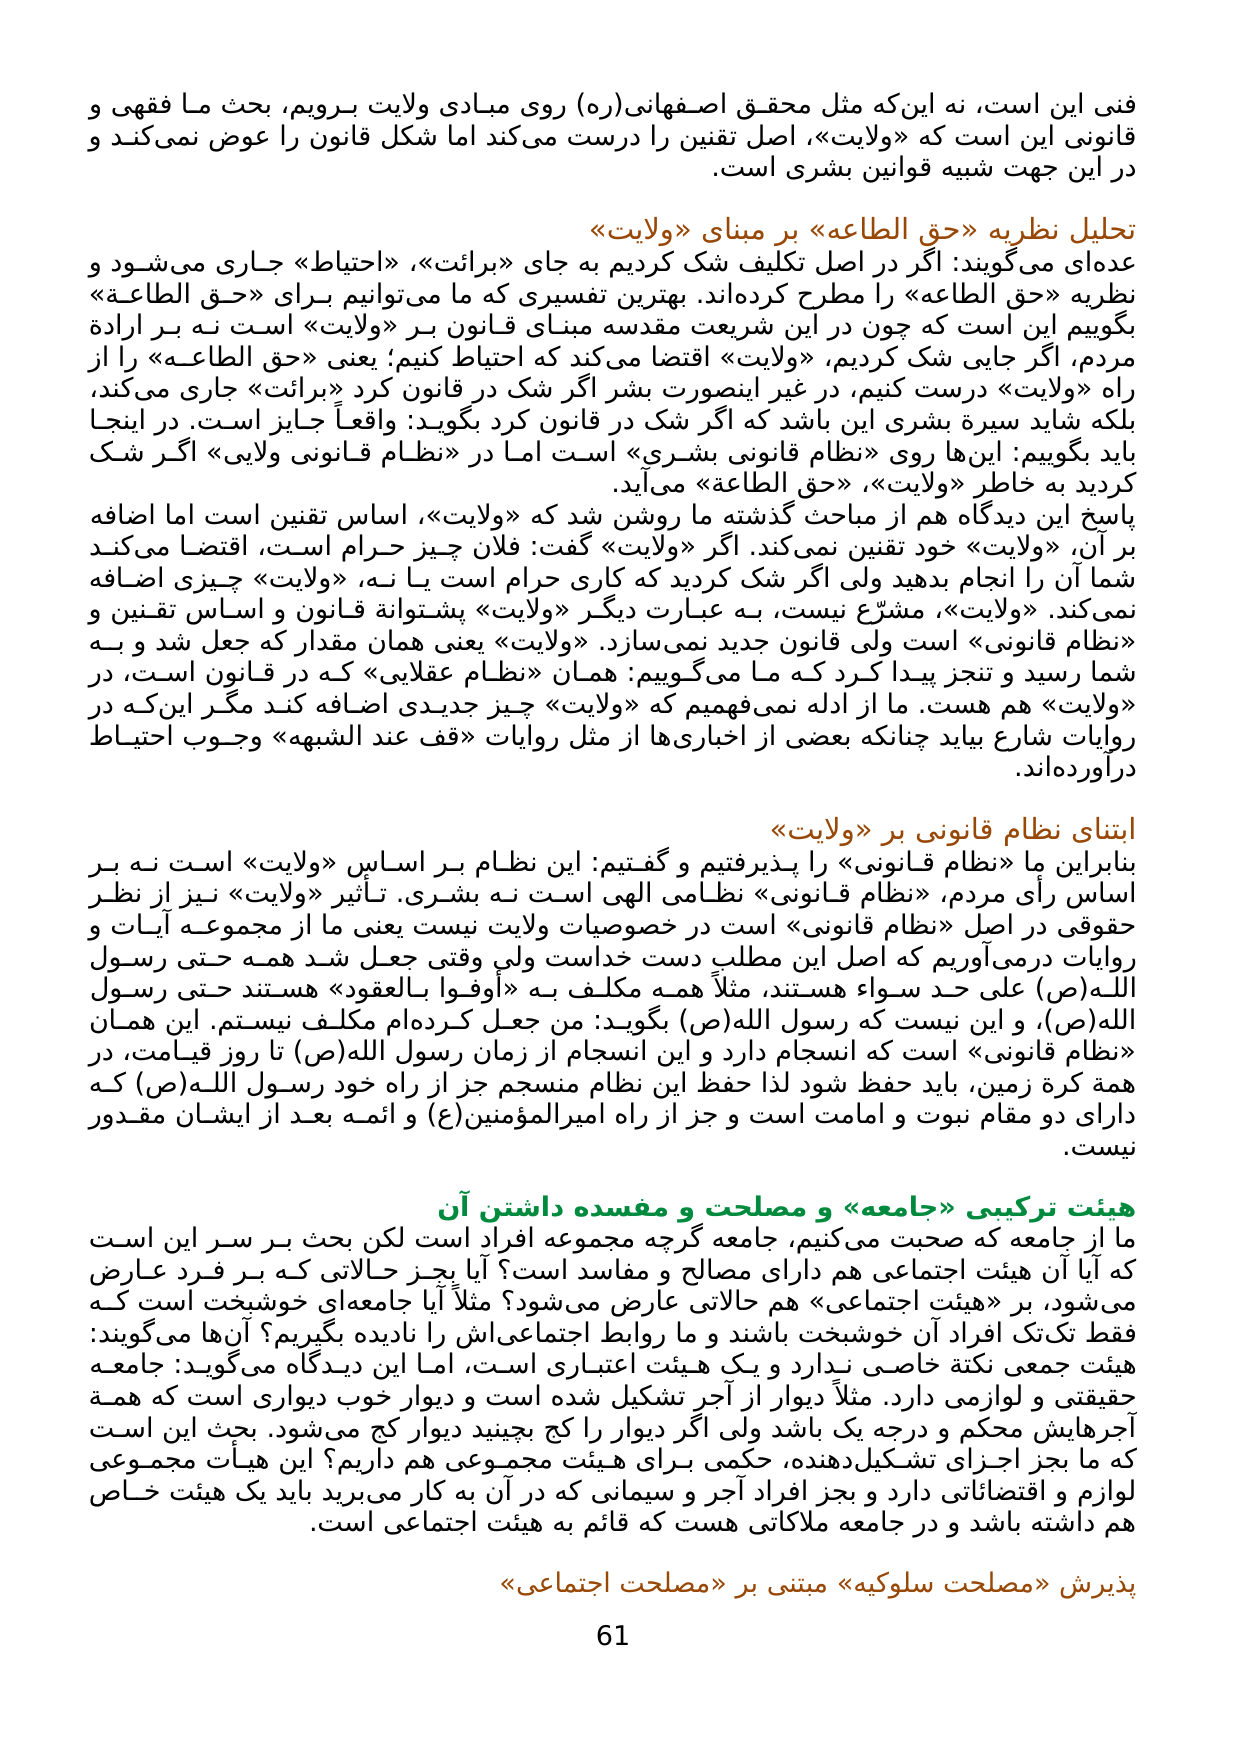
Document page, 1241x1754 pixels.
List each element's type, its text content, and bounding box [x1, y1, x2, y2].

subtitle هیئت ترکیبی «جامعه» و مصلحت و مفسده داشتن آن [89, 1191, 1137, 1222]
subtitle پذیرش «مصلحت سلوکیه» مبتنی بر «مصلحت اجتماعی» [89, 1567, 1137, 1599]
text ما از جامعه که صحبت می‌کنیم، جامعه گرچه مجموعه افراد است لکن بحث بر سر این است که آیا آن هیئت اجتماعی هم دارای مصالح و مفاسد است؟ آیا بجز حالاتی که بر فرد عارض می‌شود، بر «هیئت اجتماعی» هم حالاتی عارض می‌شود؟ مثلاً آیا جامعه‌ای خوشبخت است که فقط تک‌تک افراد آن خوشبخت باشند و ما روابط اجتماعی‌اش را نادیده بگیریم؟ آن‌ها می‌گویند: هیئت جمعی نکتة خاصی ندارد و یک هیئت اعتباری است، اما این دیدگاه می‌گوید: جامعه حقیقتی و لوازمی دارد. مثلاً دیوار از آجر تشکیل شده است و دیوار خوب دیواری است که همة آجرهایش محکم و درجه یک باشد ولی اگر دیوار را کج بچینید دیوار کج می‌شود. بحث این است که ما بجز اجزای تشکیل‌دهنده، حکمی برای هیئت مجموعی هم داریم؟ این هیأت مجموعی لوازم و اقتضائاتی دارد و بجز افراد آجر و سیمانی که در آن به کار می‌برید باید یک هیئت خاص هم داشته باشد و در جامعه ملاکاتی هست که قائم به هیئت اجتماعی است. [89, 1222, 1137, 1538]
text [89, 89, 1137, 183]
subtitle ابتنای نظام قانونی بر «ولایت» [89, 812, 1137, 846]
text پاسخ این دیدگاه هم از مباحث گذشته ما روشن شد که «ولایت»، اساس تقنین است اما اضافه بر آن، «ولایت» خود تقنین نمی‌کند. اگر «ولایت» گفت: فلان چیز حرام است، اقتضا می‌کند شما آن را انجام بدهید ولی اگر شک کردید که کاری حرام است یا نه، «ولایت» چیزی اضافه نمی‌کند. «ولایت»، مشرّع نیست، به عبارت دیگر «ولایت» پشتوانة قانون و اساس تقنین و «نظام قانونی» است ولی قانون جدید نمی‌سازد. «ولایت» یعنی همان مقدار که جعل شد و به شما رسید و تنجز پیدا کرد که ما می‌گوییم: همان «نظام عقلایی» که در قانون است، در «ولایت» هم هست. ما از ادله نمی‌فهمیم که «ولایت» چیز جدیدی اضافه کند مگر این‌که در روایات شارع بیاید چنانکه بعضی از اخباری‌ها از مثل روایات «قف عند الشبهه» وجوب احتیاط درآورده‌اند. [89, 499, 1137, 783]
text بنابراین ما «نظام قانونی» را پذیرفتیم و گفتیم: این نظام بر اساس «ولایت» است نه بر اساس رأی مردم، «نظام قانونی» نظامی الهی است نه بشری. تأثیر «ولایت» نیز از نظر حقوقی در اصل «نظام قانونی» است در خصوصیات ولایت نیست یعنی ما از مجموعه آیات و روایات درمی‌آوریم که اصل این مطلب دست خداست ولی وقتی جعل شد همه حتی رسول الله(ص) علی حد سواء هستند، مثلاً همه مکلف به «أوفوا بالعقود» هستند حتی رسول الله(ص)، و این نیست که رسول الله(ص) بگوید: من جعل کرده‌ام مکلف نیستم. این همان «نظام قانونی» است که انسجام دارد و این انسجام از زمان رسول الله(ص) تا روز قیامت، در همة کرة زمین، باید حفظ شود لذا حفظ این نظام منسجم جز از راه خود رسول الله(ص) که دارای دو مقام نبوت و امامت است و جز از راه امیرالمؤمنین(ع) و ائمه بعد از ایشان مقدور نیست. [89, 846, 1137, 1162]
subtitle تحلیل نظریه «حق الطاعه» بر مبنای «ولایت» [89, 212, 1137, 246]
text عده‌ای می‌گویند: اگر در اصل تکلیف شک کردیم به جای «برائت»، «احتیاط» جاری می‌شود و نظریه «حق الطاعه» را مطرح کرده‌اند. بهترین تفسیری که ما می‌توانیم برای «حق الطاعة» بگوییم این است که چون در این شریعت مقدسه مبنای قانون بر «ولایت» است نه بر ارادة مردم، اگر جایی شک کردیم، «ولایت» اقتضا می‌کند که احتیاط کنیم؛ یعنی «حق الطاعه» را از راه «ولایت» درست کنیم، در غیر اینصورت بشر اگر شک در قانون کرد «برائت» جاری می‌کند، بلکه شاید سیرة بشری این باشد که اگر شک در قانون کرد بگوید: واقعاً جایز است. در اینجا باید بگوییم: این‌ها روی «نظام قانونی بشری» است اما در «نظام قانونی ولایی» اگر شک کردید به خاطر «ولایت»، «حق الطاعة» می‌آید. [89, 246, 1137, 499]
